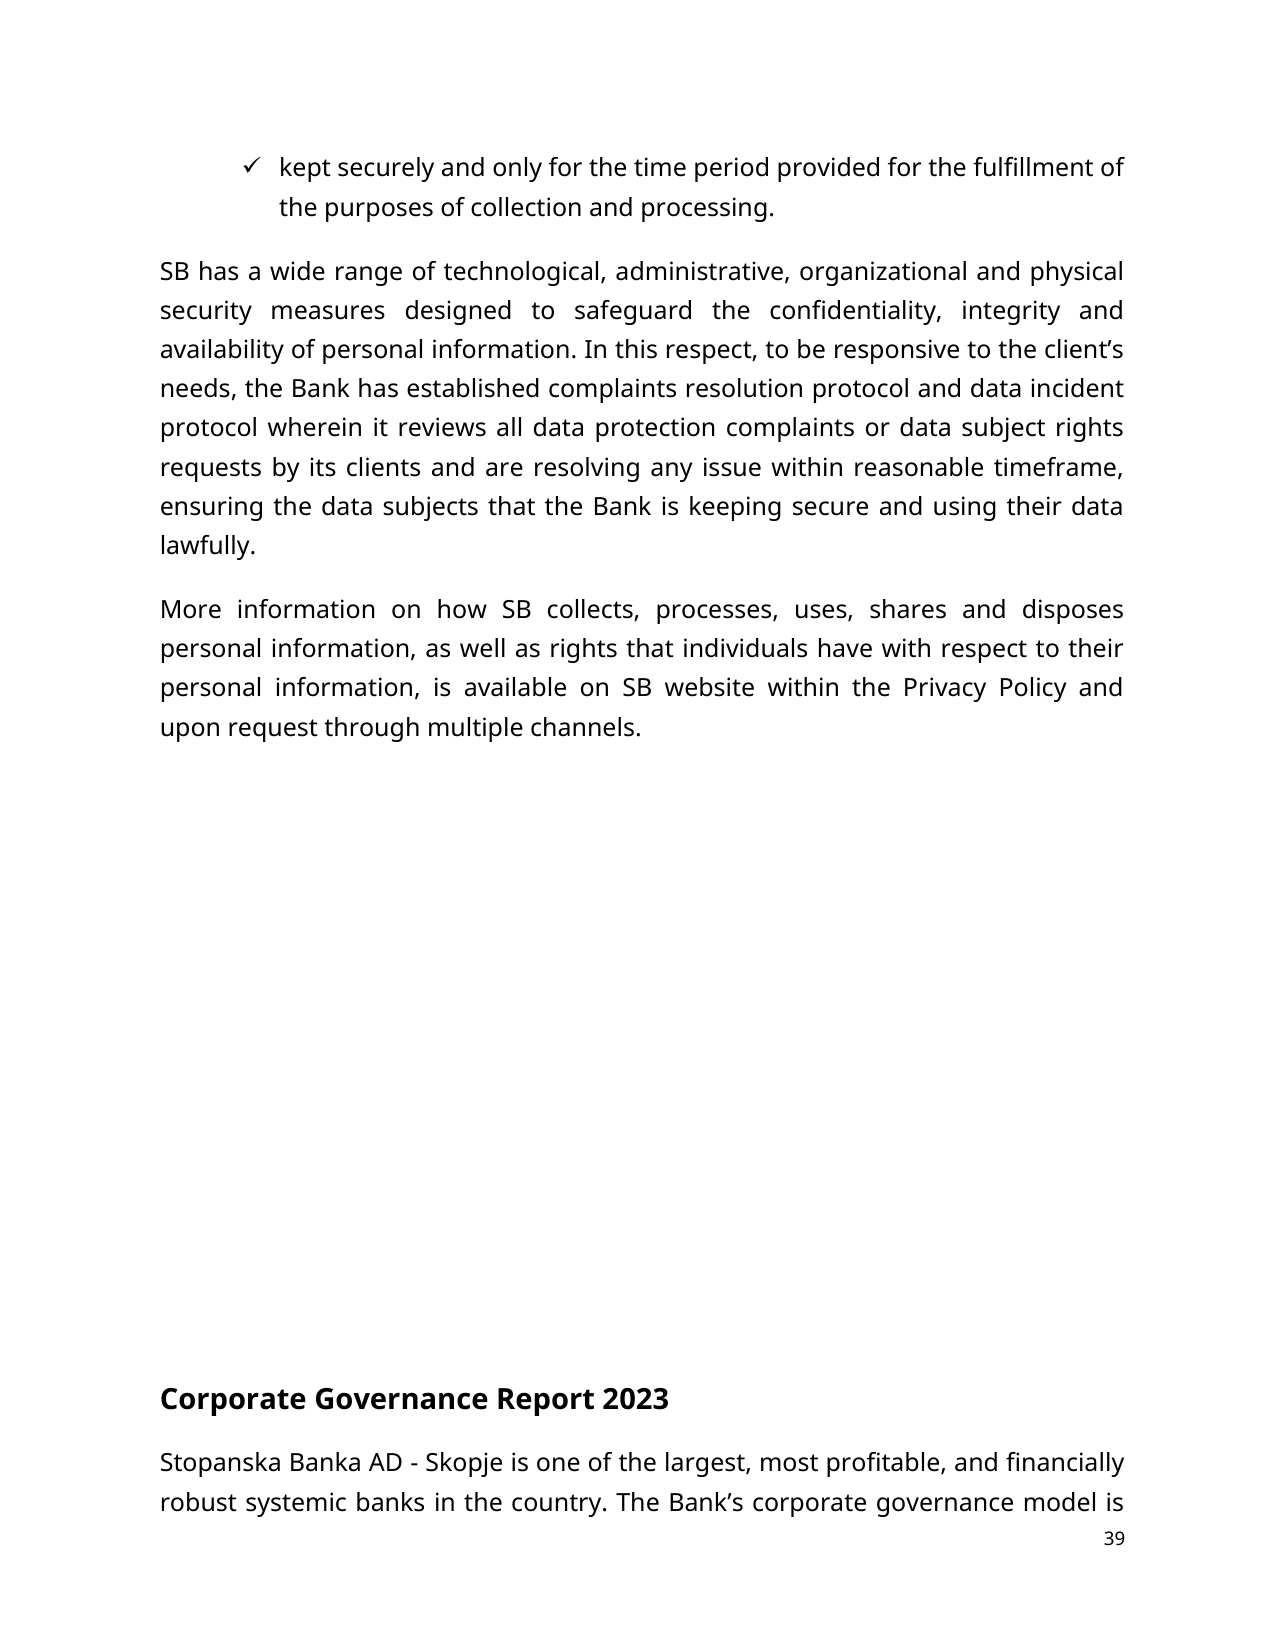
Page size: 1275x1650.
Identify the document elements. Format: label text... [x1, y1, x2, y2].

list kept securely and only for the time period provided for the fulfillment of the purposes of collection and processing. [241, 150, 1125, 223]
subtitle Corporate Governance Report 2023 [159, 1378, 1125, 1418]
text SB has a wide range of technological, administrative, organizational and physical security measures designed to safeguard the confidentiality, integrity and availability of personal information. In this respect, to be responsive to the client’s needs, the Bank has established complaints resolution protocol and data incident protocol wherein it reviews all data protection complaints or data subject rights requests by its clients and are resolving any issue within reasonable timeframe, ensuring the data subjects that the Bank is keeping secure and using their data lawfully. [159, 253, 1125, 562]
text More information on how SB collects, processes, uses, shares and disposes personal information, as well as rights that individuals have with respect to their personal information, is available on SB website within the Privacy Policy and upon request through multiple channels. [159, 592, 1125, 743]
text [159, 1445, 1125, 1518]
